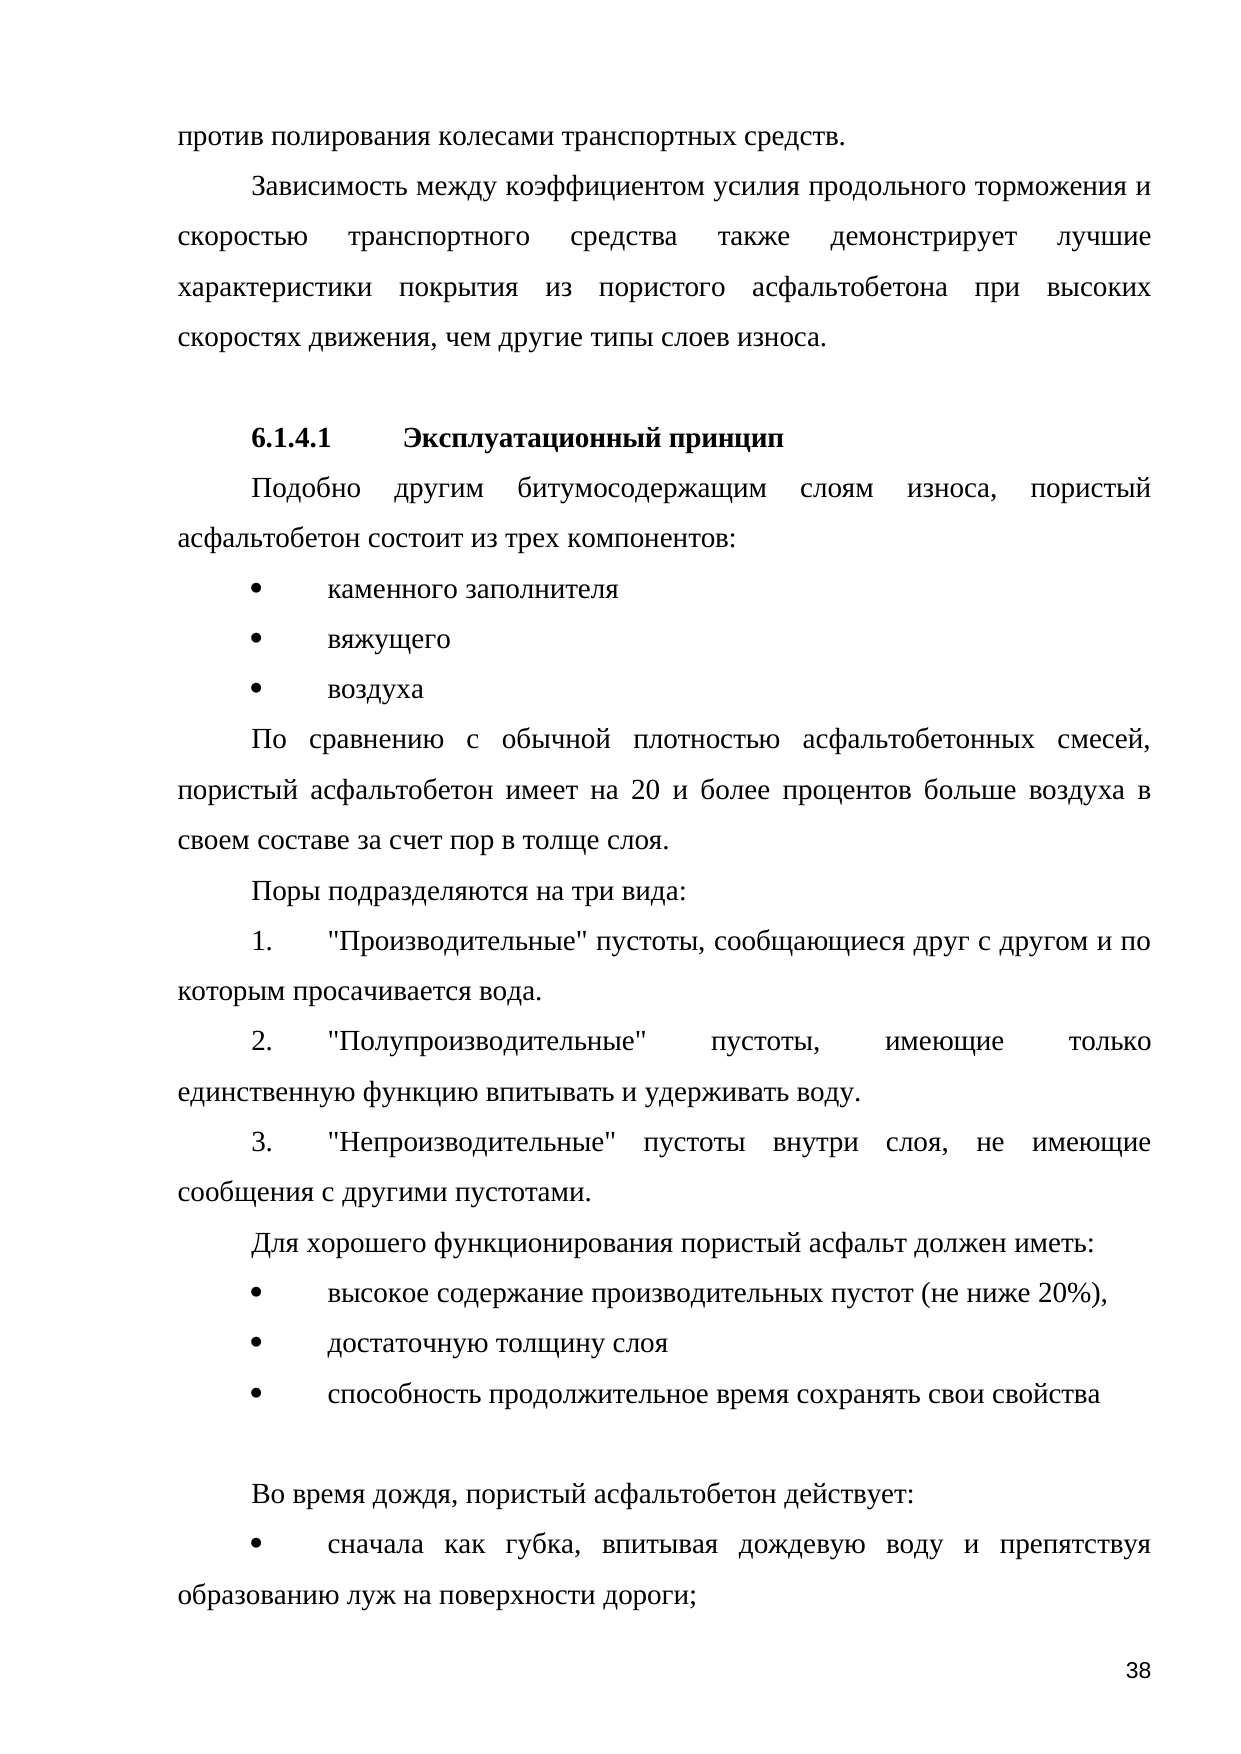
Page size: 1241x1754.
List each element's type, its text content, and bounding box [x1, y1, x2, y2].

list воздуха [177, 672, 1152, 705]
list вяжущего [177, 621, 1152, 655]
list "Полупроизводительные" пустоты, имеющие только единственную функцию впитывать и удерживать воду. [177, 1024, 1152, 1108]
text Во время дождя, пористый асфальтобетон действует: [177, 1477, 1152, 1510]
text Зависимость между коэффициентом усилия продольного торможения и скоростью транспортного средства также демонстрирует лучшие характеристики покрытия из пористого асфальтобетона при высоких скоростях движения, чем другие типы слоев износа. [177, 168, 1152, 353]
text Подобно другим битумосодержащим слоям износа, пористый асфальтобетон состоит из трех компонентов: [177, 470, 1152, 554]
list достаточную толщину слоя [177, 1326, 1152, 1359]
list "Производительные" пустоты, сообщающиеся друг с другом и по которым просачивается вода. [177, 923, 1152, 1007]
text Для хорошего функционирования пористый асфальт должен иметь: [177, 1225, 1152, 1258]
list сначала как губка, впитывая дождевую воду и препятствуя образованию луж на поверхности дороги; [177, 1527, 1152, 1611]
list каменного заполнителя [177, 571, 1152, 604]
subtitle Эксплуатационный принцип [177, 420, 1152, 453]
list способность продолжительное время сохранять свои свойства [177, 1376, 1152, 1409]
list высокое содержание производительных пустот (не ниже 20%), [177, 1275, 1152, 1309]
text По сравнению с обычной плотностью асфальтобетонных смесей, пористый асфальтобетон имеет на 20 и более процентов больше воздуха в своем составе за счет пор в толще слоя. [177, 722, 1152, 856]
text Поры подразделяются на три вида: [177, 873, 1152, 906]
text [177, 118, 1152, 152]
list "Непроизводительные" пустоты внутри слоя, не имеющие сообщения с другими пустотами. [177, 1124, 1152, 1208]
